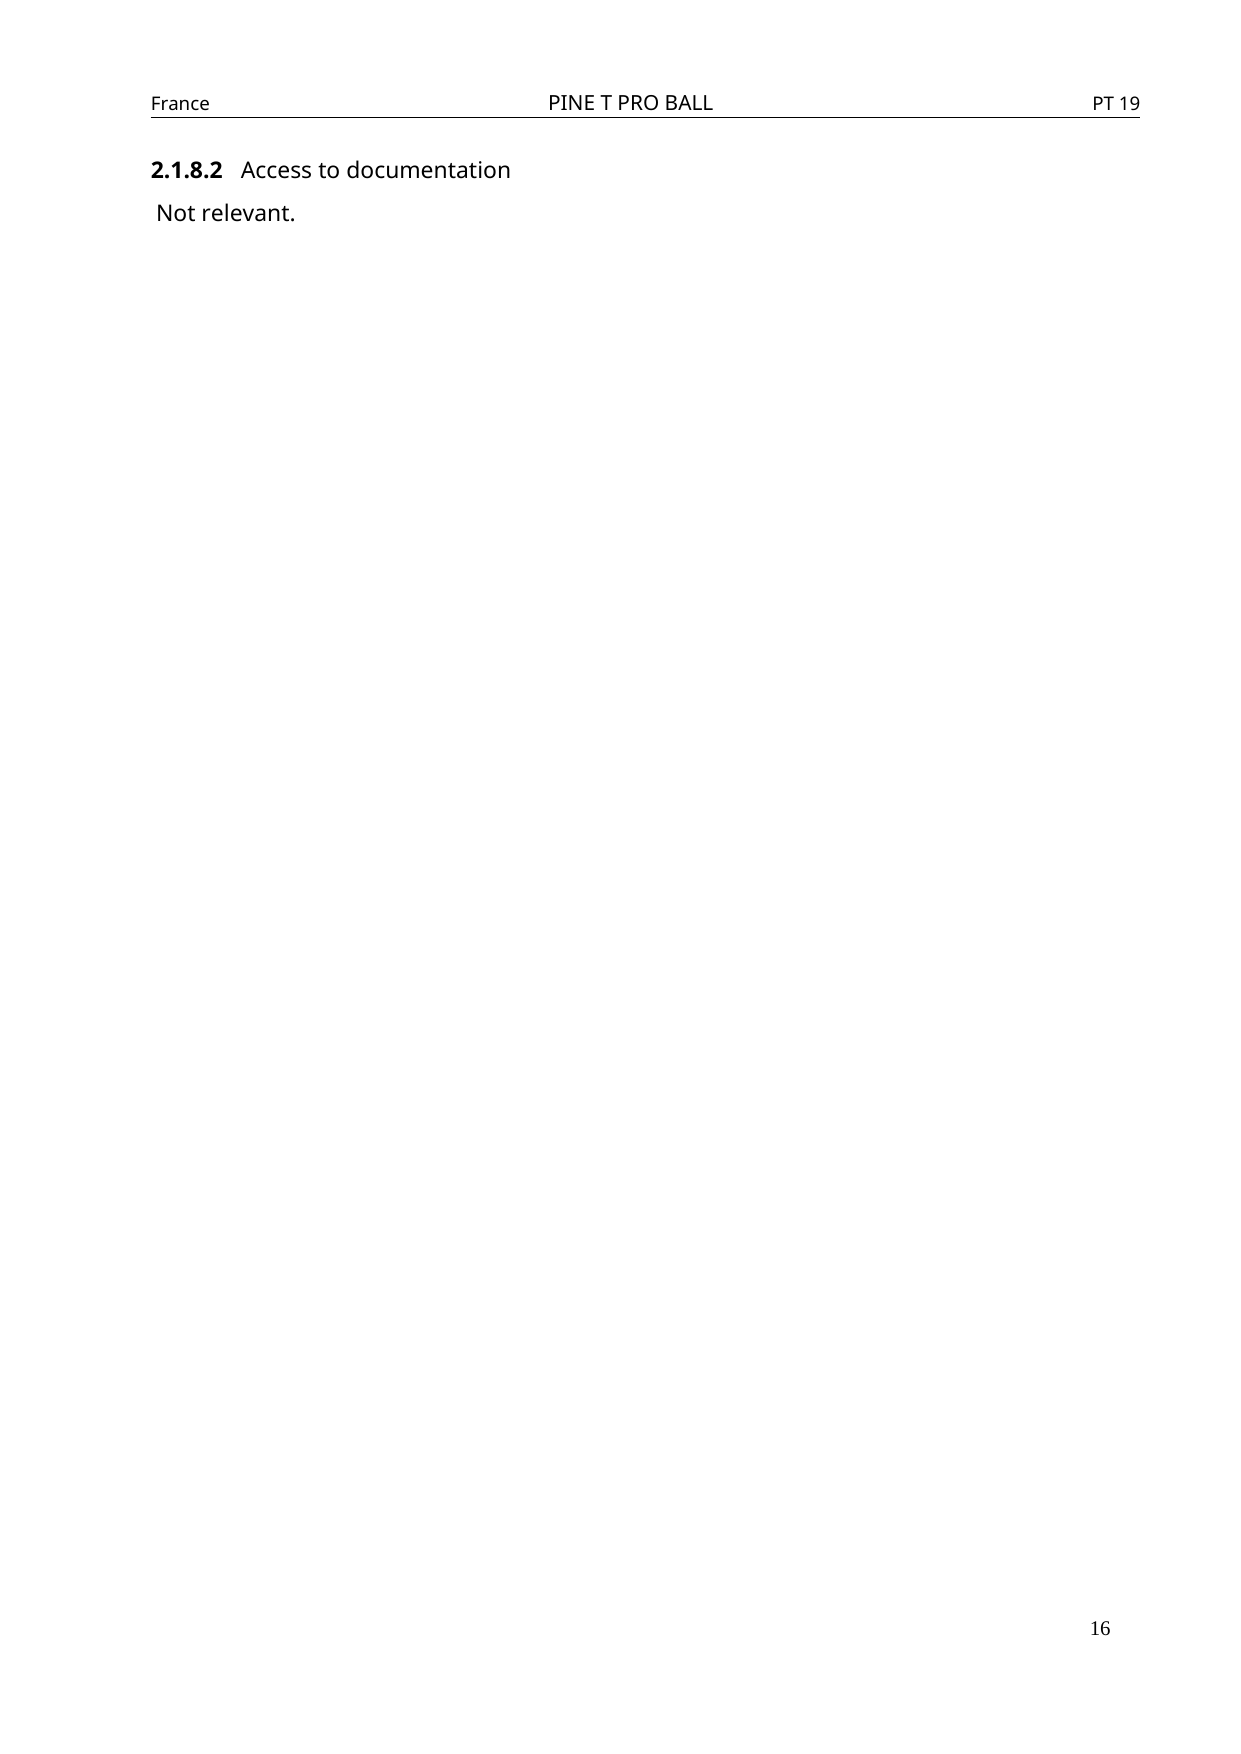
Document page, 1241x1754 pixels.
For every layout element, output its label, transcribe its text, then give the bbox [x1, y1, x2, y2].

text Not relevant. [151, 197, 1110, 228]
subtitle Access to documentation [151, 153, 1110, 185]
